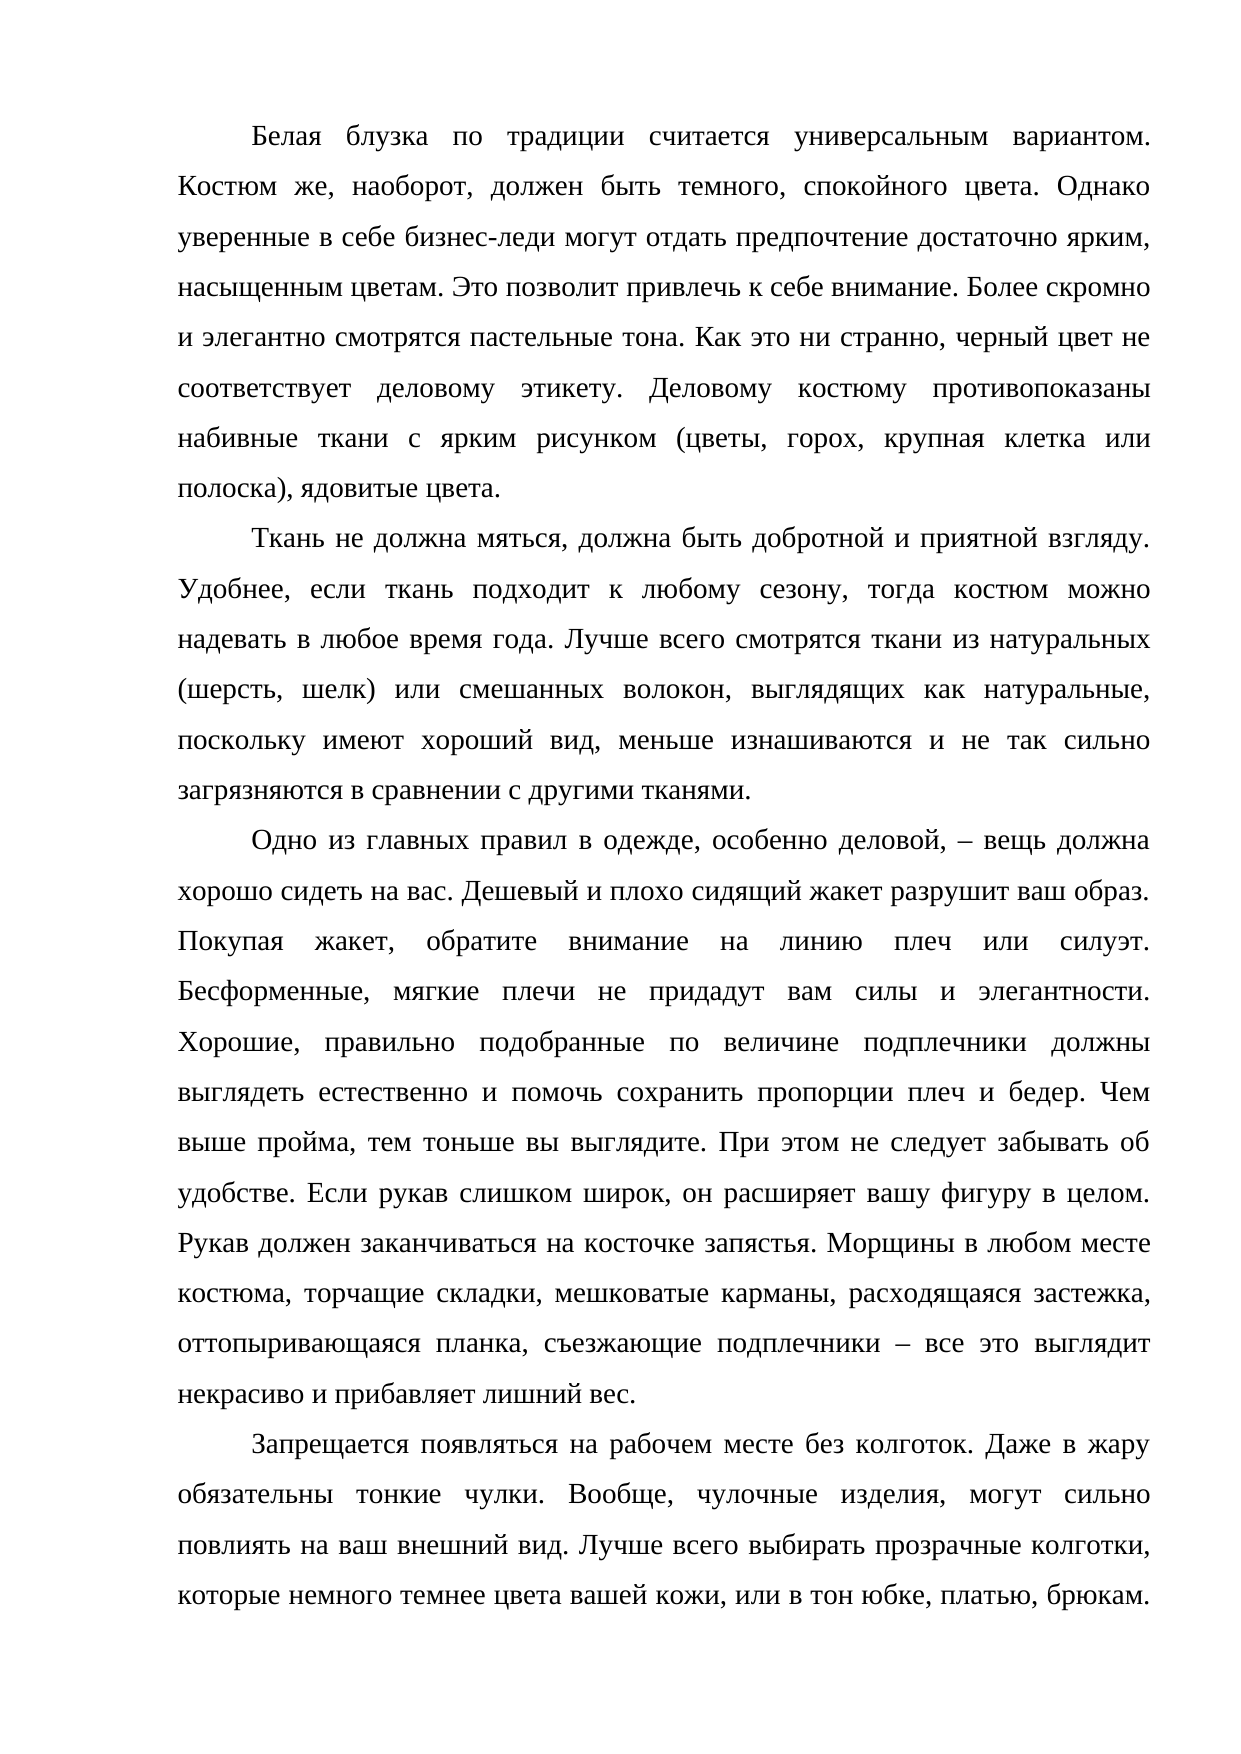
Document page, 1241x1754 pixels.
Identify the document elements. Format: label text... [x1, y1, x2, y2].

text Белая блузка по традиции считается универсальным вариантом. Костюм же, наоборот, должен быть темного, спокойного цвета. Однако уверенные в себе бизнес-леди могут отдать предпочтение достаточно ярким, насыщенным цветам. Это позволит привлечь к себе внимание. Более скромно и элегантно смотрятся пастельные тона. Как это ни странно, черный цвет не соответствует деловому этикету. Деловому костюму противопоказаны набивные ткани с ярким рисунком (цветы, горох, крупная клетка или полоска), ядовитые цвета. [177, 118, 1152, 504]
text Одно из главных правил в одежде, особенно деловой, – вещь должна хорошо сидеть на вас. Дешевый и плохо сидящий жакет разрушит ваш образ. Покупая жакет, обратите внимание на линию плеч или силуэт. Бесформенные, мягкие плечи не придадут вам силы и элегантности. Хорошие, правильно подобранные по величине подплечники должны выглядеть естественно и помочь сохранить пропорции плеч и бедер. Чем выше пройма, тем тоньше вы выглядите. При этом не следует забывать об удобстве. Если рукав слишком широк, он расширяет вашу фигуру в целом. Рукав должен заканчиваться на косточке запястья. Морщины в любом месте костюма, торчащие складки, мешковатые карманы, расходящаяся застежка, оттопыривающаяся планка, съезжающие подплечники – все это выглядит некрасиво и прибавляет лишний вес. [177, 822, 1152, 1409]
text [177, 1426, 1152, 1611]
text Ткань не должна мяться, должна быть добротной и приятной взгляду. Удобнее, если ткань подходит к любому сезону, тогда костюм можно надевать в любое время года. Лучше всего смотрятся ткани из натуральных (шерсть, шелк) или смешанных волокон, выглядящих как натуральные, поскольку имеют хороший вид, меньше изнашиваются и не так сильно загрязняются в сравнении с другими тканями. [177, 521, 1152, 806]
